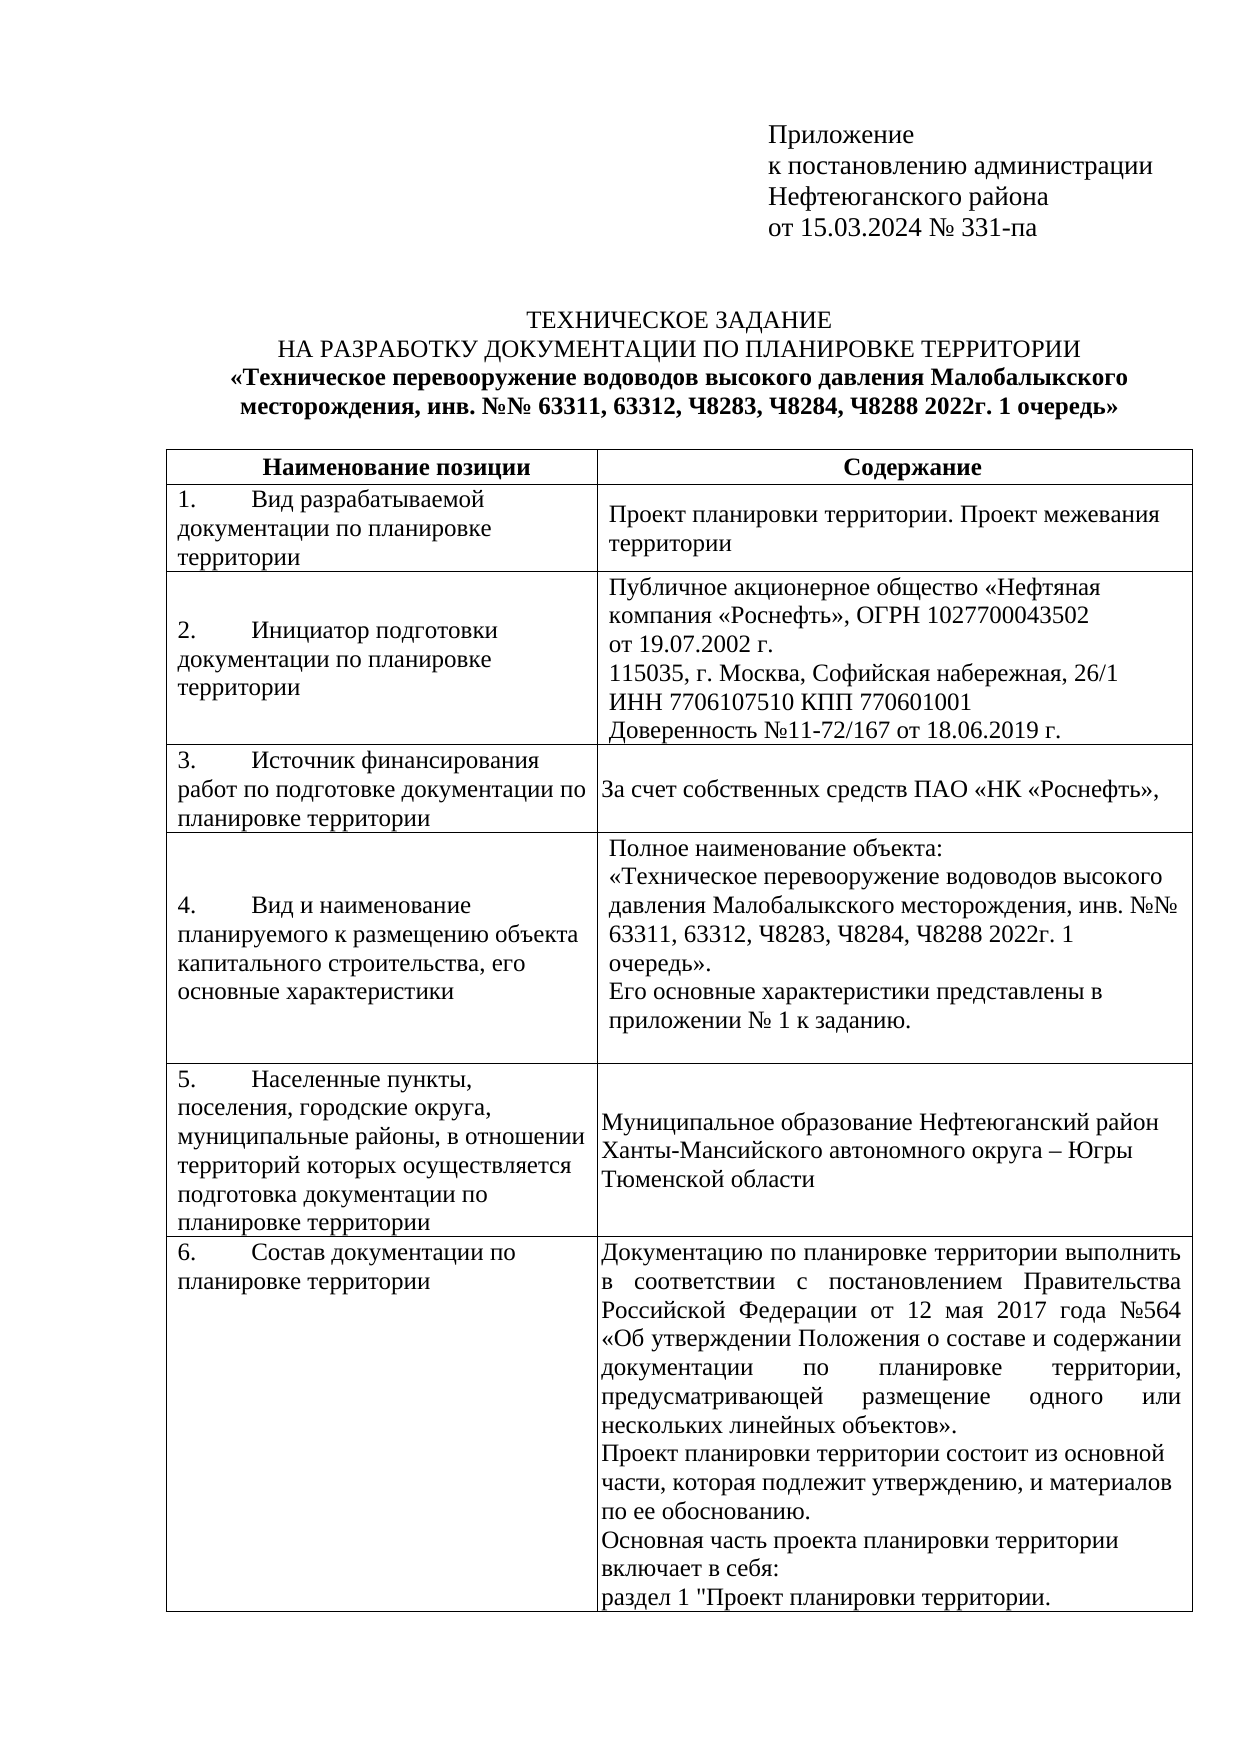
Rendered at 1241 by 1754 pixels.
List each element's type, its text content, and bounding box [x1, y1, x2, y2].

table_cell Полное наименование объекта: «Техническое перевооружение водоводов высокого давления Малобалыкского месторождения, инв. №№ 63311, 63312, Ч8283, Ч8284, Ч8288 2022г. 1 очередь». Его основные характеристики представлены в приложении № 1 к заданию. [598, 833, 1192, 1063]
text от 15.03.2024 № 331-па [768, 212, 1181, 243]
table_cell Вид и наименование планируемого к размещению объекта капитального строительства, его основные характеристики [167, 833, 597, 1063]
table_cell Проект планировки территории. Проект межевания территории [598, 485, 1192, 571]
table_cell Источник финансирования работ по подготовке документации по планировке территории [167, 745, 597, 832]
table_cell Инициатор подготовки документации по планировке территории [167, 572, 597, 744]
text Приложение [768, 118, 1181, 149]
table_cell Муниципальное образование Нефтеюганский район Ханты-Мансийского автономного округа – Югры Тюменской области [598, 1064, 1192, 1236]
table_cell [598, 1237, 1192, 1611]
text ТЕХНИЧЕСКОЕ ЗАДАНИЕ [177, 305, 1181, 334]
table_cell Населенные пункты, поселения, городские округа, муниципальные районы, в отношении территорий которых осуществляется подготовка документации по планировке территории [167, 1064, 597, 1236]
text Нефтеюганского района [768, 180, 1181, 212]
text «Техническое перевооружение водоводов высокого давления Малобалыкского месторождения, инв. №№ 63311, 63312, Ч8283, Ч8284, Ч8288 2022г. 1 очередь» [177, 362, 1181, 420]
table_header Наименование позиции [167, 450, 597, 483]
table_cell Публичное акционерное общество «Нефтяная компания «Роснефть», ОГРН 1027700043502 от 19.07.2002 г. 115035, г. Москва, Софийская набережная, 26/1 ИНН 7706107510 КПП 770601001 Доверенность №11-72/167 от 18.06.2019 г. [598, 572, 1192, 744]
table_cell За счет собственных средств ПАО «НК «Роснефть», [598, 745, 1192, 832]
table_cell Вид разрабатываемой документации по планировке территории [167, 485, 597, 571]
text к постановлению администрации [768, 149, 1181, 180]
table_header Содержание [598, 450, 1192, 483]
text НА РАЗРАБОТКУ ДОКУМЕНТАЦИИ ПО ПЛАНИРОВКЕ ТЕРРИТОРИИ [177, 334, 1181, 362]
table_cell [167, 1237, 597, 1611]
